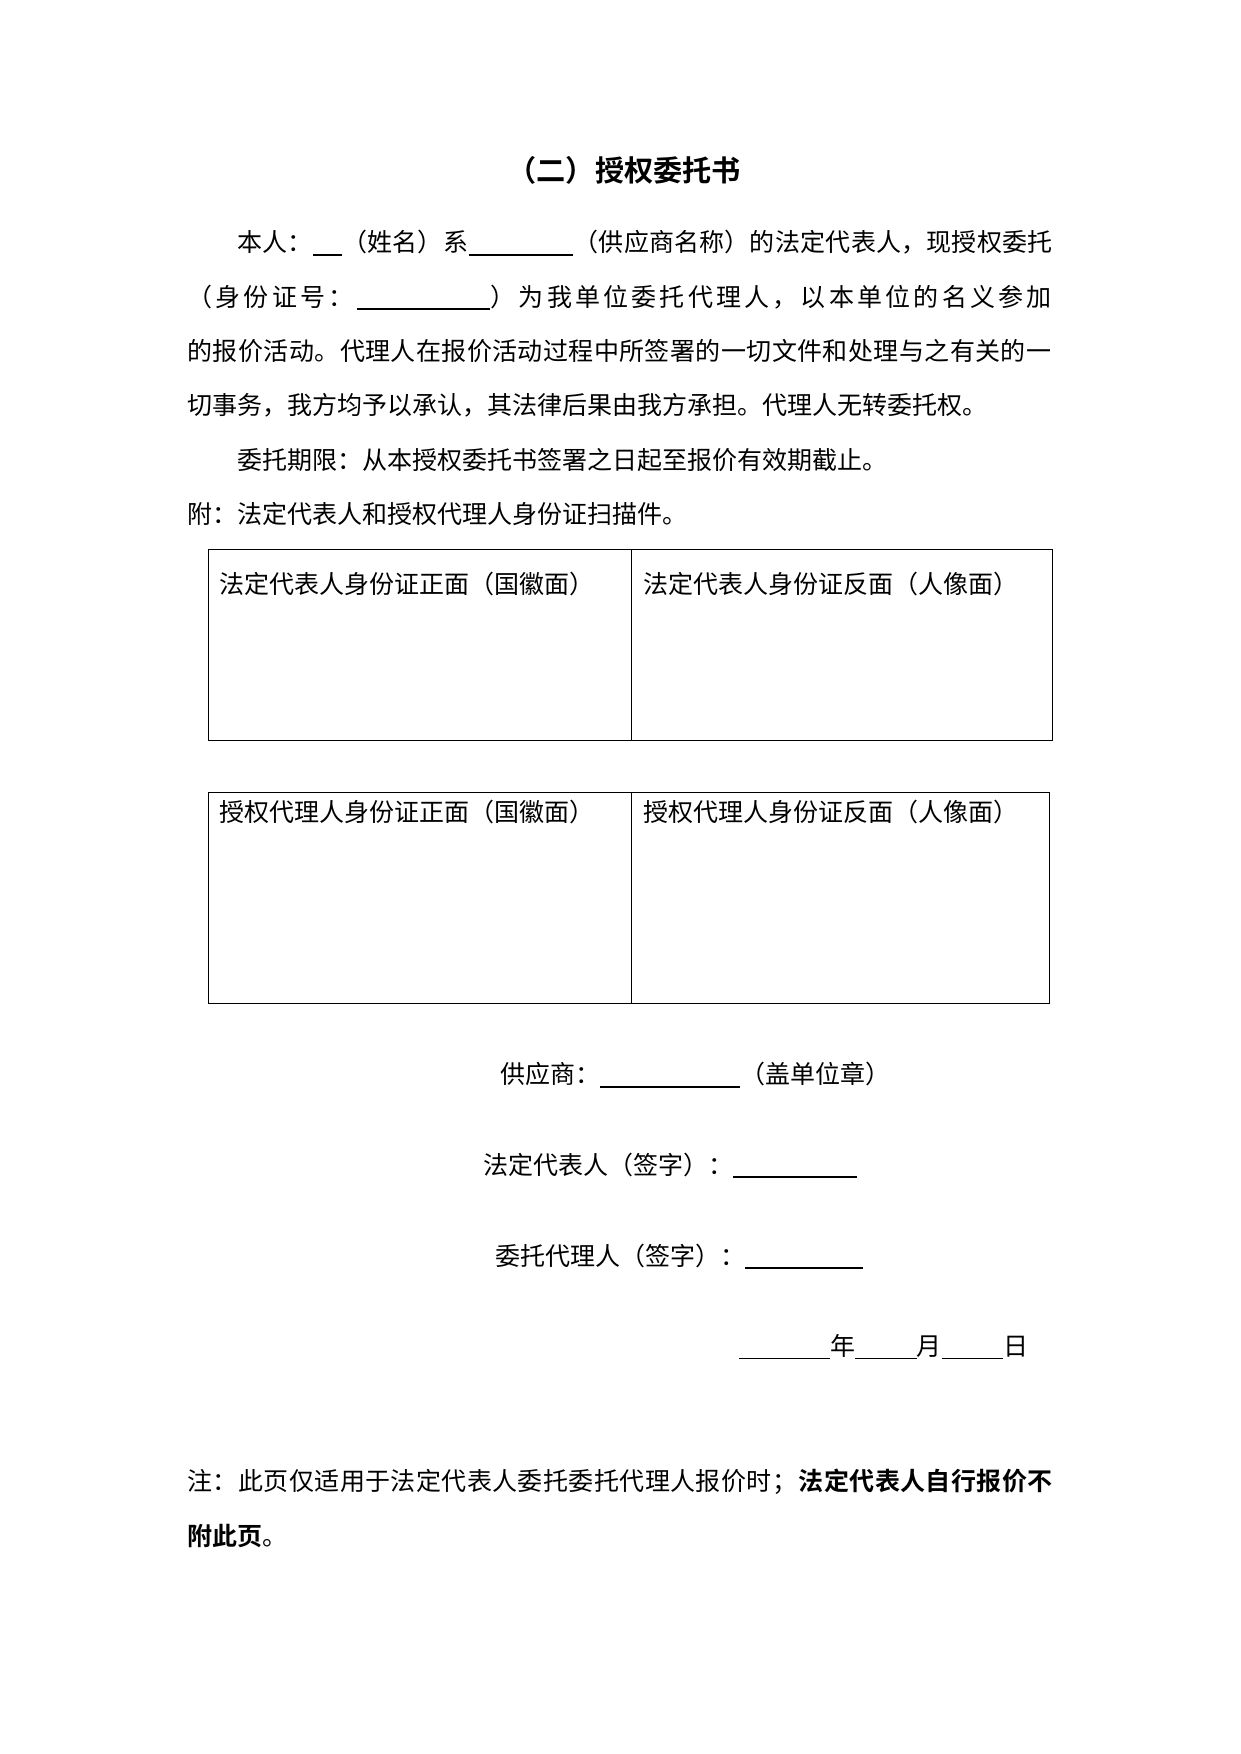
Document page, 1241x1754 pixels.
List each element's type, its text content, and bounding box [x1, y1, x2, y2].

table_header 授权代理人身份证正面（国徽面） [209, 793, 631, 1003]
text 委托期限：从本授权委托书签署之日起至报价有效期截止。 [187, 440, 1053, 476]
table_header 法定代表人身份证正面（国徽面） [209, 550, 631, 740]
text 附：法定代表人和授权代理人身份证扫描件。 [187, 494, 1053, 531]
table_header 法定代表人身份证反面（人像面） [632, 550, 1052, 740]
text 委托代理人（签字）： [187, 1236, 1053, 1272]
text 供应商： （盖单位章） [187, 1055, 1053, 1091]
text 本人： （姓名）系 （供应商名称）的法定代表人，现授权委托 （身份证号： ）为我单位委托代理人，以本单位的名义参加 的报价活动。代理人在报价活动过程中所签署的一切文件和处理与之有关的一切事务，我方均予以承认，其法律后果由我方承担。代理人无转委托权。 [187, 223, 1053, 422]
text （二）授权委托书 [187, 136, 1053, 201]
text 年 月 日 [187, 1327, 1028, 1363]
table_header 授权代理人身份证反面（人像面） [632, 793, 1049, 1003]
text 法定代表人（签字）： [187, 1145, 1003, 1182]
text 注：此页仅适用于法定代表人委托委托代理人报价时；法定代表人自行报价不附此页。 [187, 1462, 1053, 1552]
